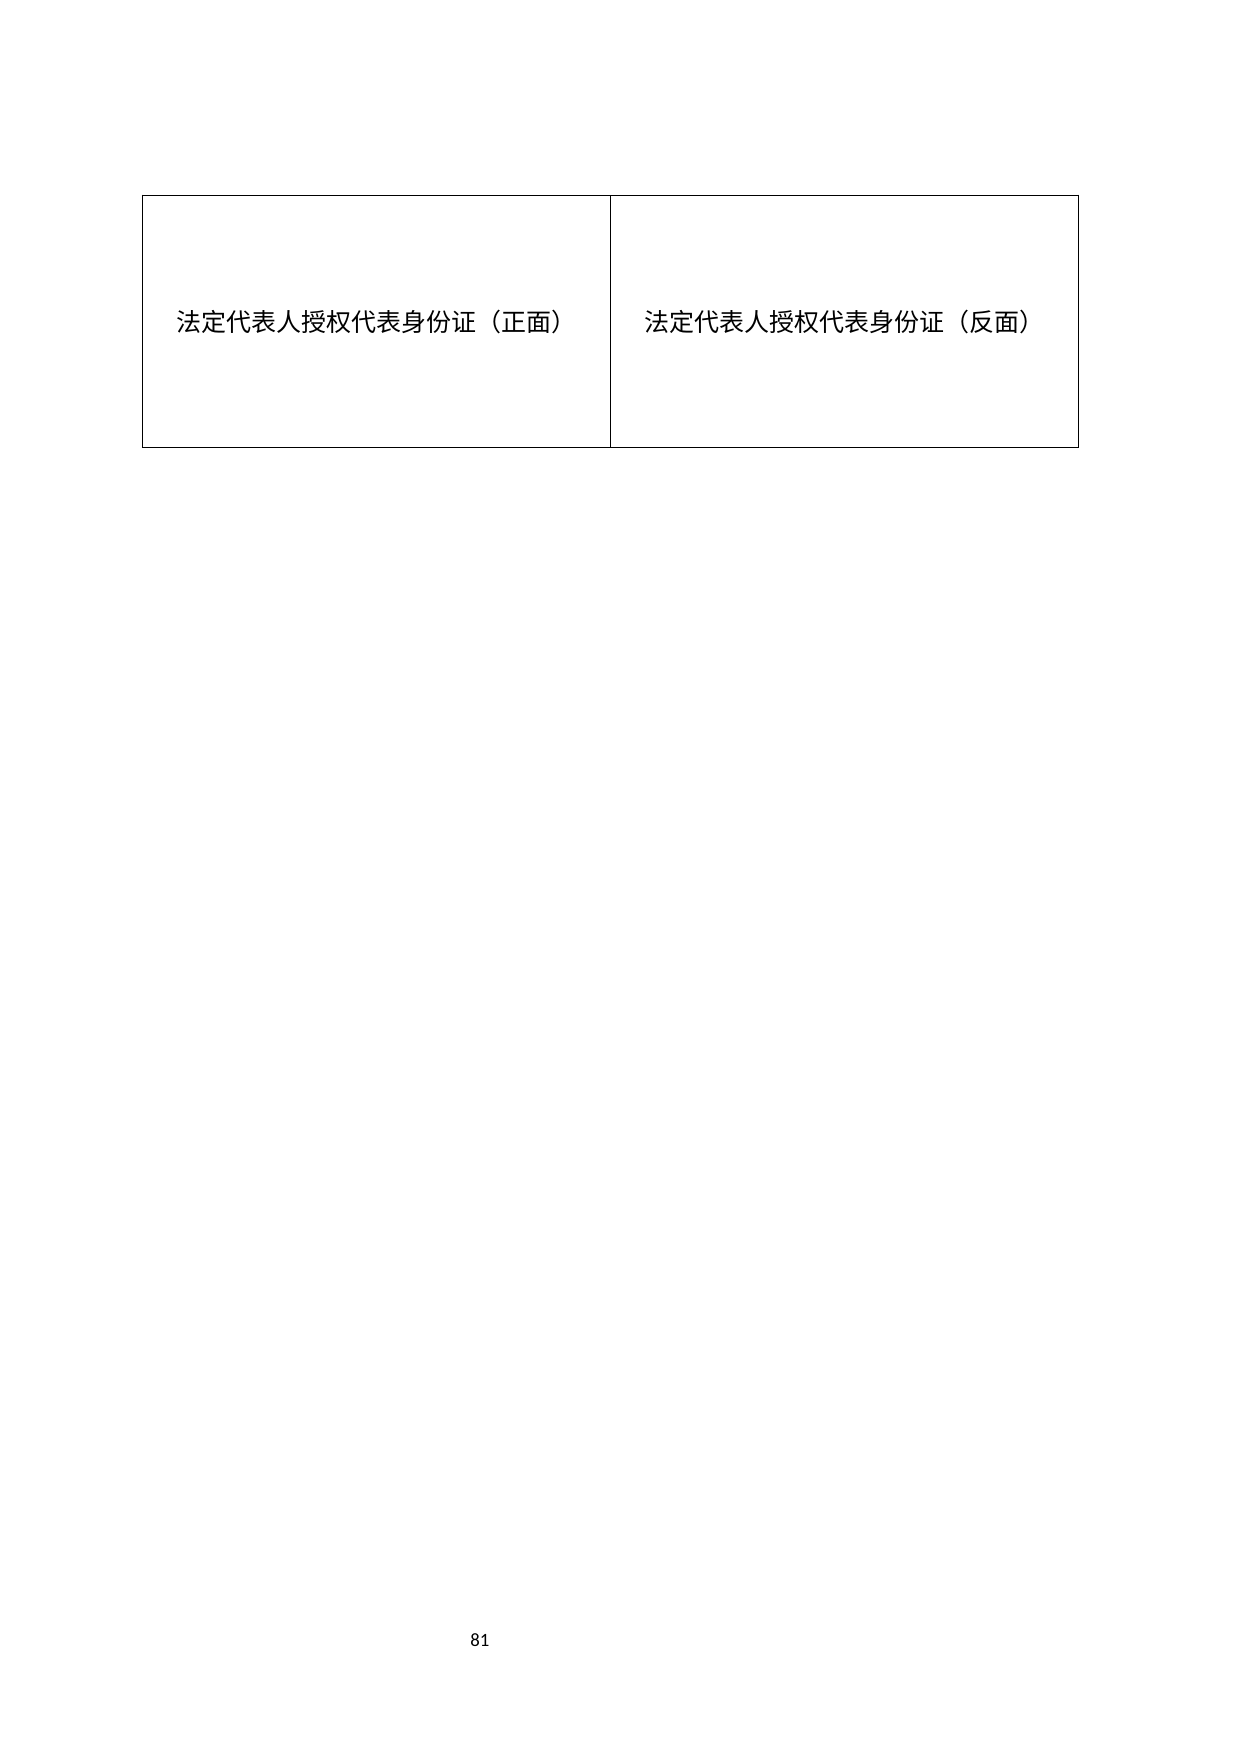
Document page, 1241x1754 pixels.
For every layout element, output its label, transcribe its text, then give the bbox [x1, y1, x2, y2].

table_header 法定代表人授权代表身份证（正面） [143, 196, 610, 447]
table_header 法定代表人授权代表身份证（反面） [611, 196, 1078, 447]
